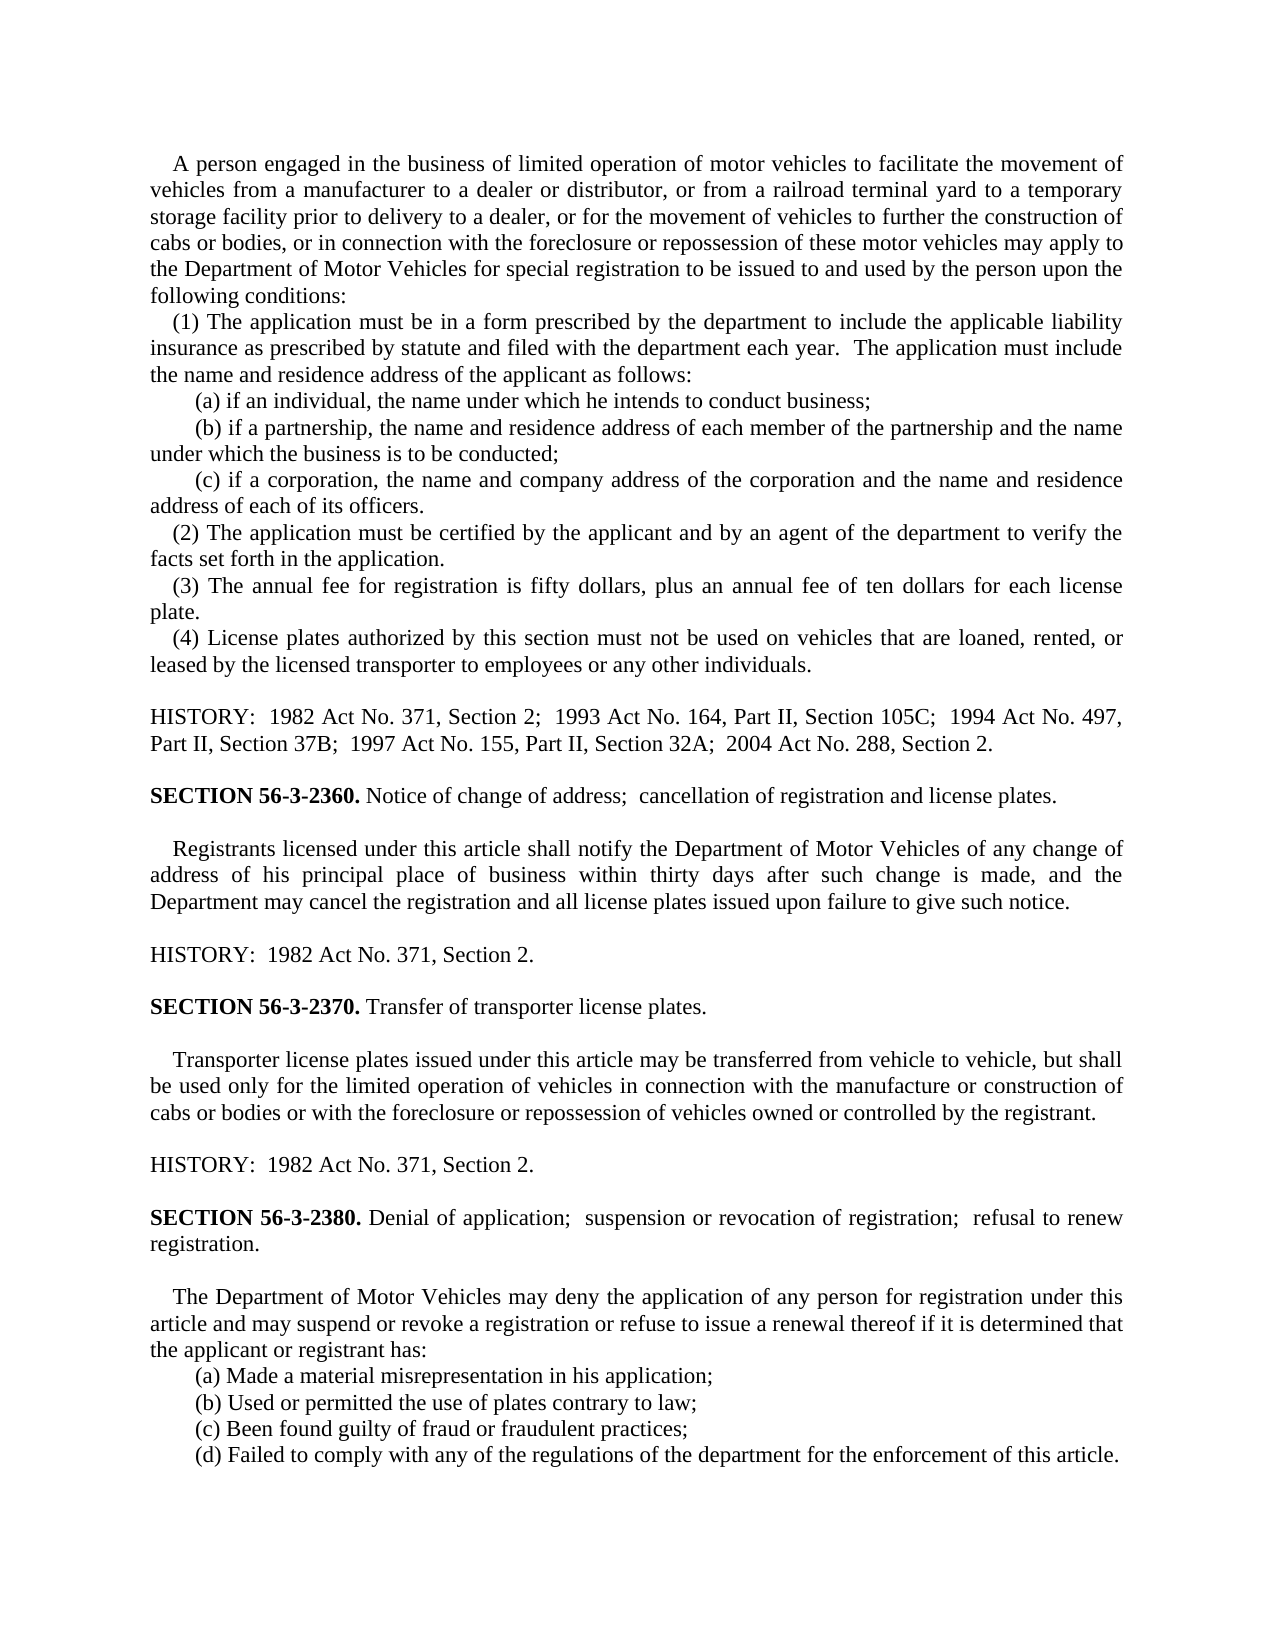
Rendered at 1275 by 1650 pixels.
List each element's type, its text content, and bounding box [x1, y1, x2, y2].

text SECTION 56-3-2380. Denial of application; suspension or revocation of registration; refusal to renew registration. [150, 1204, 1125, 1257]
text SECTION 56-3-2370. Transfer of transporter license plates. [150, 993, 1125, 1020]
text HISTORY: 1982 Act No. 371, Section 2. [150, 1151, 1125, 1178]
text (c) if a corporation, the name and company address of the corporation and the name and residence address of each of its officers. [150, 466, 1125, 519]
text Transporter license plates issued under this article may be transferred from vehicle to vehicle, but shall be used only for the limited operation of vehicles in connection with the manufacture or construction of cabs or bodies or with the foreclosure or repossession of vehicles owned or controlled by the registrant. [150, 1046, 1125, 1125]
text (a) Made a material misrepresentation in his application; [150, 1362, 1125, 1389]
text Registrants licensed under this article shall notify the Department of Motor Vehicles of any change of address of his principal place of business within thirty days after such change is made, and the Department may cancel the registration and all license plates issued upon failure to give such notice. [150, 835, 1125, 914]
text (2) The application must be certified by the applicant and by an agent of the department to verify the facts set forth in the application. [150, 519, 1125, 572]
text (1) The application must be in a form prescribed by the department to include the applicable liability insurance as prescribed by statute and filed with the department each year. The application must include the name and residence address of the applicant as follows: [150, 308, 1125, 387]
text (a) if an individual, the name under which he intends to conduct business; [150, 387, 1125, 413]
text (c) Been found guilty of fraud or fraudulent practices; [150, 1415, 1125, 1441]
text HISTORY: 1982 Act No. 371, Section 2; 1993 Act No. 164, Part II, Section 105C; 1994 Act No. 497, Part II, Section 37B; 1997 Act No. 155, Part II, Section 32A; 2004 Act No. 288, Section 2. [150, 703, 1125, 756]
text (4) License plates authorized by this section must not be used on vehicles that are loaned, rented, or leased by the licensed transporter to employees or any other individuals. [150, 624, 1125, 677]
text (3) The annual fee for registration is fifty dollars, plus an annual fee of ten dollars for each license plate. [150, 572, 1125, 624]
text The Department of Motor Vehicles may deny the application of any person for registration under this article and may suspend or revoke a registration or refuse to issue a renewal thereof if it is determined that the applicant or registrant has: [150, 1283, 1125, 1362]
text (d) Failed to comply with any of the regulations of the department for the enforcement of this article. [150, 1441, 1125, 1468]
text SECTION 56-3-2360. Notice of change of address; cancellation of registration and license plates. [150, 782, 1125, 809]
text A person engaged in the business of limited operation of motor vehicles to facilitate the movement of vehicles from a manufacturer to a dealer or distributor, or from a railroad terminal yard to a temporary storage facility prior to delivery to a dealer, or for the movement of vehicles to further the construction of cabs or bodies, or in connection with the foreclosure or repossession of these motor vehicles may apply to the Department of Motor Vehicles for special registration to be issued to and used by the person upon the following conditions: [150, 150, 1125, 308]
text HISTORY: 1982 Act No. 371, Section 2. [150, 941, 1125, 967]
text (b) Used or permitted the use of plates contrary to law; [150, 1389, 1125, 1415]
text (b) if a partnership, the name and residence address of each member of the partnership and the name under which the business is to be conducted; [150, 413, 1125, 466]
